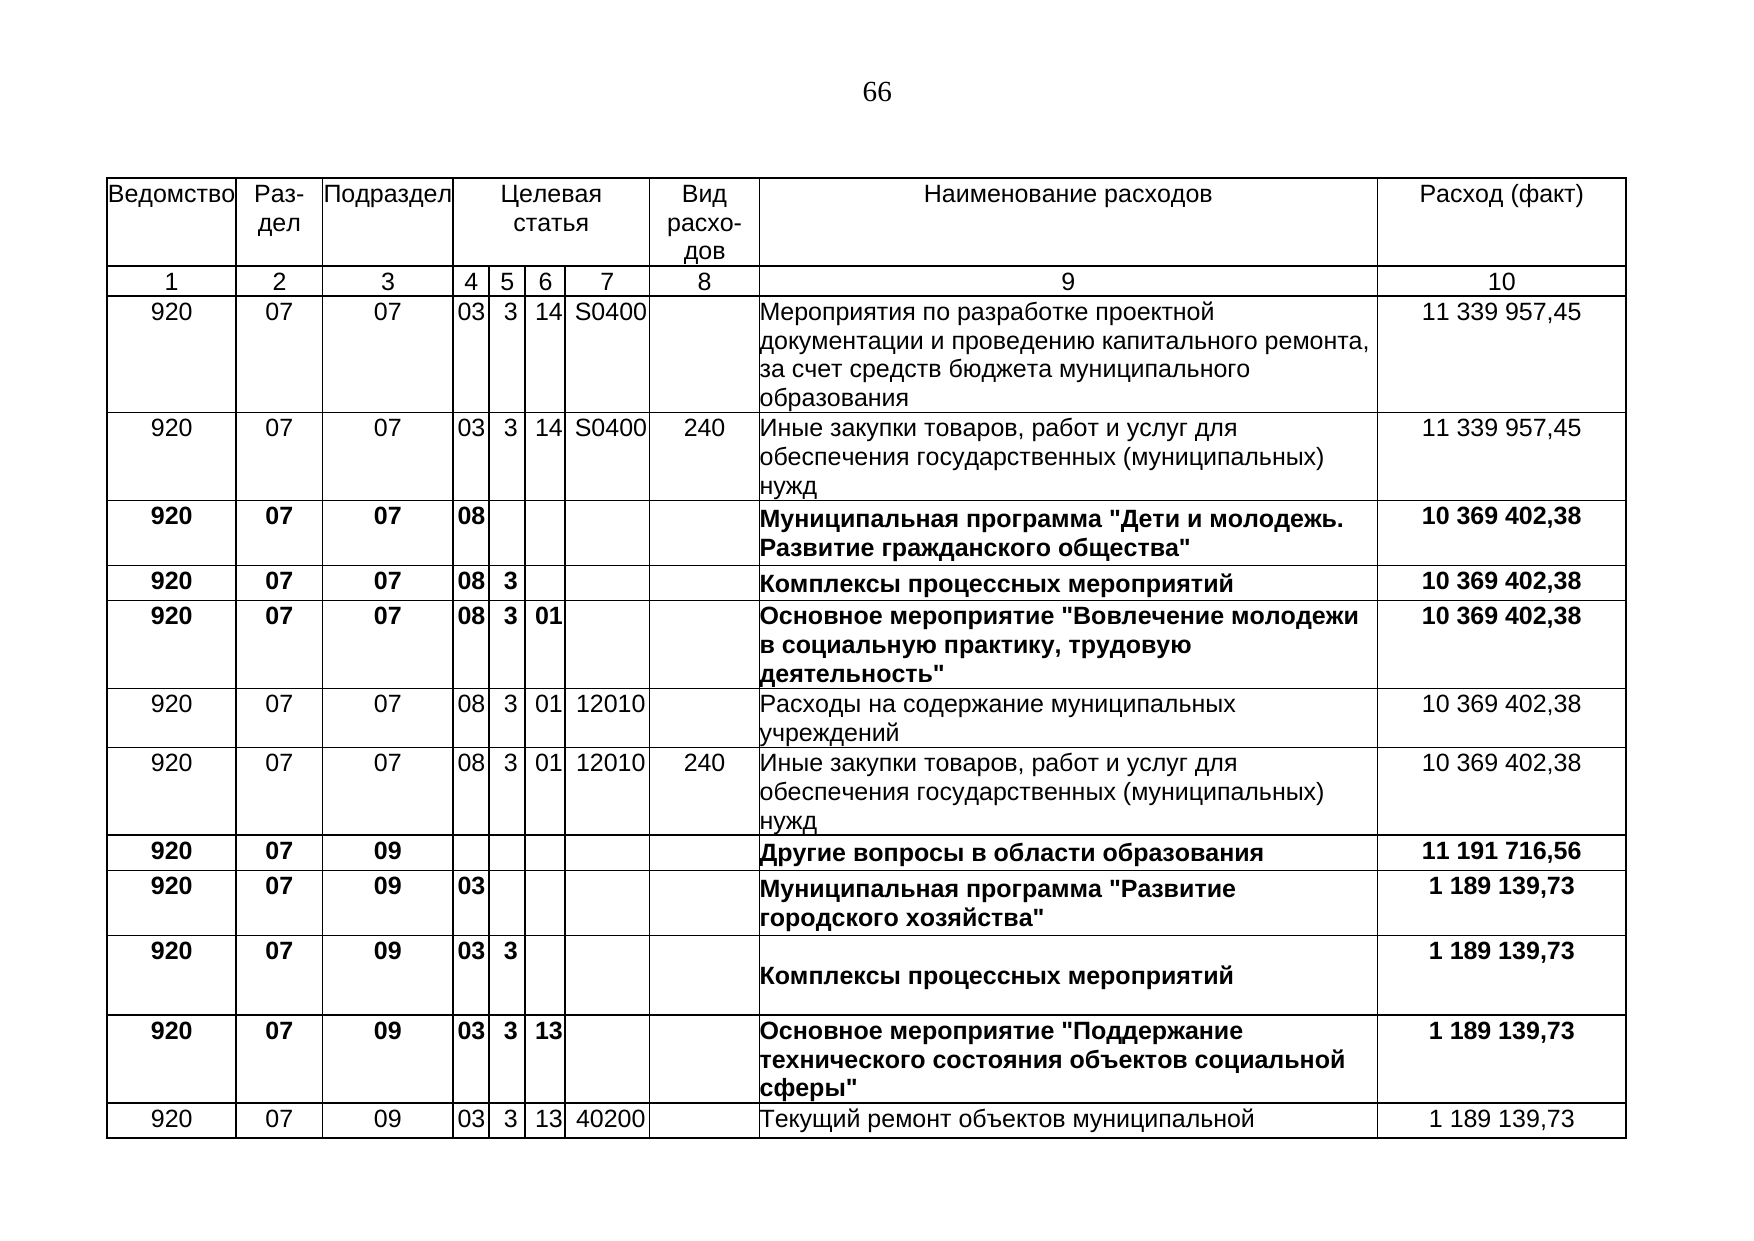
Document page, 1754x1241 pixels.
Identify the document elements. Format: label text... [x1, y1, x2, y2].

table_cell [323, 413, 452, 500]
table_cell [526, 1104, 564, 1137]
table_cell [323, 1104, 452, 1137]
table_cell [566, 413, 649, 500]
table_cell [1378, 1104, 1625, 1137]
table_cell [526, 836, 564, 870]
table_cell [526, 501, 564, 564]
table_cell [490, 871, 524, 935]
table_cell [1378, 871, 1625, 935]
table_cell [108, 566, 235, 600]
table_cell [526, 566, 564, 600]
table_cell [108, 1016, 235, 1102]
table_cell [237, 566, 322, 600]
table_cell 10 [1378, 267, 1625, 295]
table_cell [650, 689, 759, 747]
table_header Вид расхо-дов [650, 179, 759, 265]
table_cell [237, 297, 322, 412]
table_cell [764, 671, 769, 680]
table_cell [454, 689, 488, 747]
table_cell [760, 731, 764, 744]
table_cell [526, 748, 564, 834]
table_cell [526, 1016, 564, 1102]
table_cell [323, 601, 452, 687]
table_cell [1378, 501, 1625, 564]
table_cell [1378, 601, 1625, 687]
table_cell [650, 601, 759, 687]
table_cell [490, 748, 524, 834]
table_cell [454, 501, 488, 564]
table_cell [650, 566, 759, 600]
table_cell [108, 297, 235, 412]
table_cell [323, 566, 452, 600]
table_cell 4 [454, 267, 488, 295]
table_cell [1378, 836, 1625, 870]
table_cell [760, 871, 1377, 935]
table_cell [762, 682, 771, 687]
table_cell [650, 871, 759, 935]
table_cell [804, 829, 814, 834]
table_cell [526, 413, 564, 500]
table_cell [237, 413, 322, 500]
table_header Целевая статья [454, 179, 649, 265]
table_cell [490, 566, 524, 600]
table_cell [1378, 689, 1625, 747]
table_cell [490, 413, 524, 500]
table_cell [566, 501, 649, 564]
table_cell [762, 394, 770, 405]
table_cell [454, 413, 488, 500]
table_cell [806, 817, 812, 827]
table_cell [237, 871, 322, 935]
table_header Подраздел [323, 179, 452, 265]
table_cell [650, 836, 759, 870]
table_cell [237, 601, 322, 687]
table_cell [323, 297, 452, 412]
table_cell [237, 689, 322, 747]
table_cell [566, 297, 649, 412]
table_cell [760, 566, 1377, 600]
table_cell 2 [237, 267, 322, 295]
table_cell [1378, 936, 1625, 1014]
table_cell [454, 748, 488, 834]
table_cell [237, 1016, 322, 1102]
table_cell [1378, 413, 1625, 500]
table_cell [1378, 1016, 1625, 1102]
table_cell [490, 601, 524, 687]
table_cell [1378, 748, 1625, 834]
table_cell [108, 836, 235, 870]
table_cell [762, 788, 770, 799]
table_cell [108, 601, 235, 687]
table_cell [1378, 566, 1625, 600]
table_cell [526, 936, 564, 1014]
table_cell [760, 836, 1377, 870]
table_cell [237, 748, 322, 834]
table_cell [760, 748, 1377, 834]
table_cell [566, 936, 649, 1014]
table_header Наименование расходов [760, 179, 1377, 265]
table_cell 3 [323, 267, 452, 295]
table_cell 1 [108, 267, 235, 295]
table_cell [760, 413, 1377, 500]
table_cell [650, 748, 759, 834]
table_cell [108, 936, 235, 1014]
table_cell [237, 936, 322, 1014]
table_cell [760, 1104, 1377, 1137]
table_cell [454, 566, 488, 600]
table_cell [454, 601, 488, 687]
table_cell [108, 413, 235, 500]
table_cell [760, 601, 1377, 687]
table_header Раз-дел [237, 179, 322, 265]
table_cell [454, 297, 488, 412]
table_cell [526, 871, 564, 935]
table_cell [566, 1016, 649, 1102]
table_header Ведомство [108, 179, 235, 265]
table_header Расход (факт) [1378, 179, 1625, 265]
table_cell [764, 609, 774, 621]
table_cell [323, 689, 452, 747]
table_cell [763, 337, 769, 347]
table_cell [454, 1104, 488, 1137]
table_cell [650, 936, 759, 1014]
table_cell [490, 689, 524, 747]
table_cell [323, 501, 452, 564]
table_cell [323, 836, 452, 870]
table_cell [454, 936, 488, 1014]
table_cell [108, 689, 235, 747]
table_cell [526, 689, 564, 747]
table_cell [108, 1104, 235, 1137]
table_cell 8 [650, 267, 759, 295]
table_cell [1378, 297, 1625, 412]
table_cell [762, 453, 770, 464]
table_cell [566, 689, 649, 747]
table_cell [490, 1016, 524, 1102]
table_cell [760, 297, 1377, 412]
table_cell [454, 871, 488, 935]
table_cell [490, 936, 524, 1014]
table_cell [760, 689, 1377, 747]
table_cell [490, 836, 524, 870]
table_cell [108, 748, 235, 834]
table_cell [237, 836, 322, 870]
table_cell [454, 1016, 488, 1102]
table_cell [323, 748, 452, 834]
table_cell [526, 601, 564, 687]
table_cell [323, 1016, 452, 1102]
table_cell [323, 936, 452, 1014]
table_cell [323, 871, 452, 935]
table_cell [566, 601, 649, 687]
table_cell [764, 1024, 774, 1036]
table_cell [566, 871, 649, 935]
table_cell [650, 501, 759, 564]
table_cell 9 [760, 267, 1377, 295]
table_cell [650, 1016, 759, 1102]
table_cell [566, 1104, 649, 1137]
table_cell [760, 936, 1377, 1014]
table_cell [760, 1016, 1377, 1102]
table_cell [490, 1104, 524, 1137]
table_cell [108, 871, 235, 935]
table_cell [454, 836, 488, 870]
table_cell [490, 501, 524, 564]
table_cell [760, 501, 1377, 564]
table_cell 7 [566, 267, 649, 295]
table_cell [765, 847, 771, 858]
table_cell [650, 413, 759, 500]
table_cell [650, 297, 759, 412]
table_cell 5 [490, 267, 524, 295]
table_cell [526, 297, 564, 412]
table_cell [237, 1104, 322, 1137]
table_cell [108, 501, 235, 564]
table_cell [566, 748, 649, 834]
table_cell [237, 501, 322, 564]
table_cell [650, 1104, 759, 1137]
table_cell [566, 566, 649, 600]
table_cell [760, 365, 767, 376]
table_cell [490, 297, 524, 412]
table_cell 6 [526, 267, 564, 295]
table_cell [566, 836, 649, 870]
